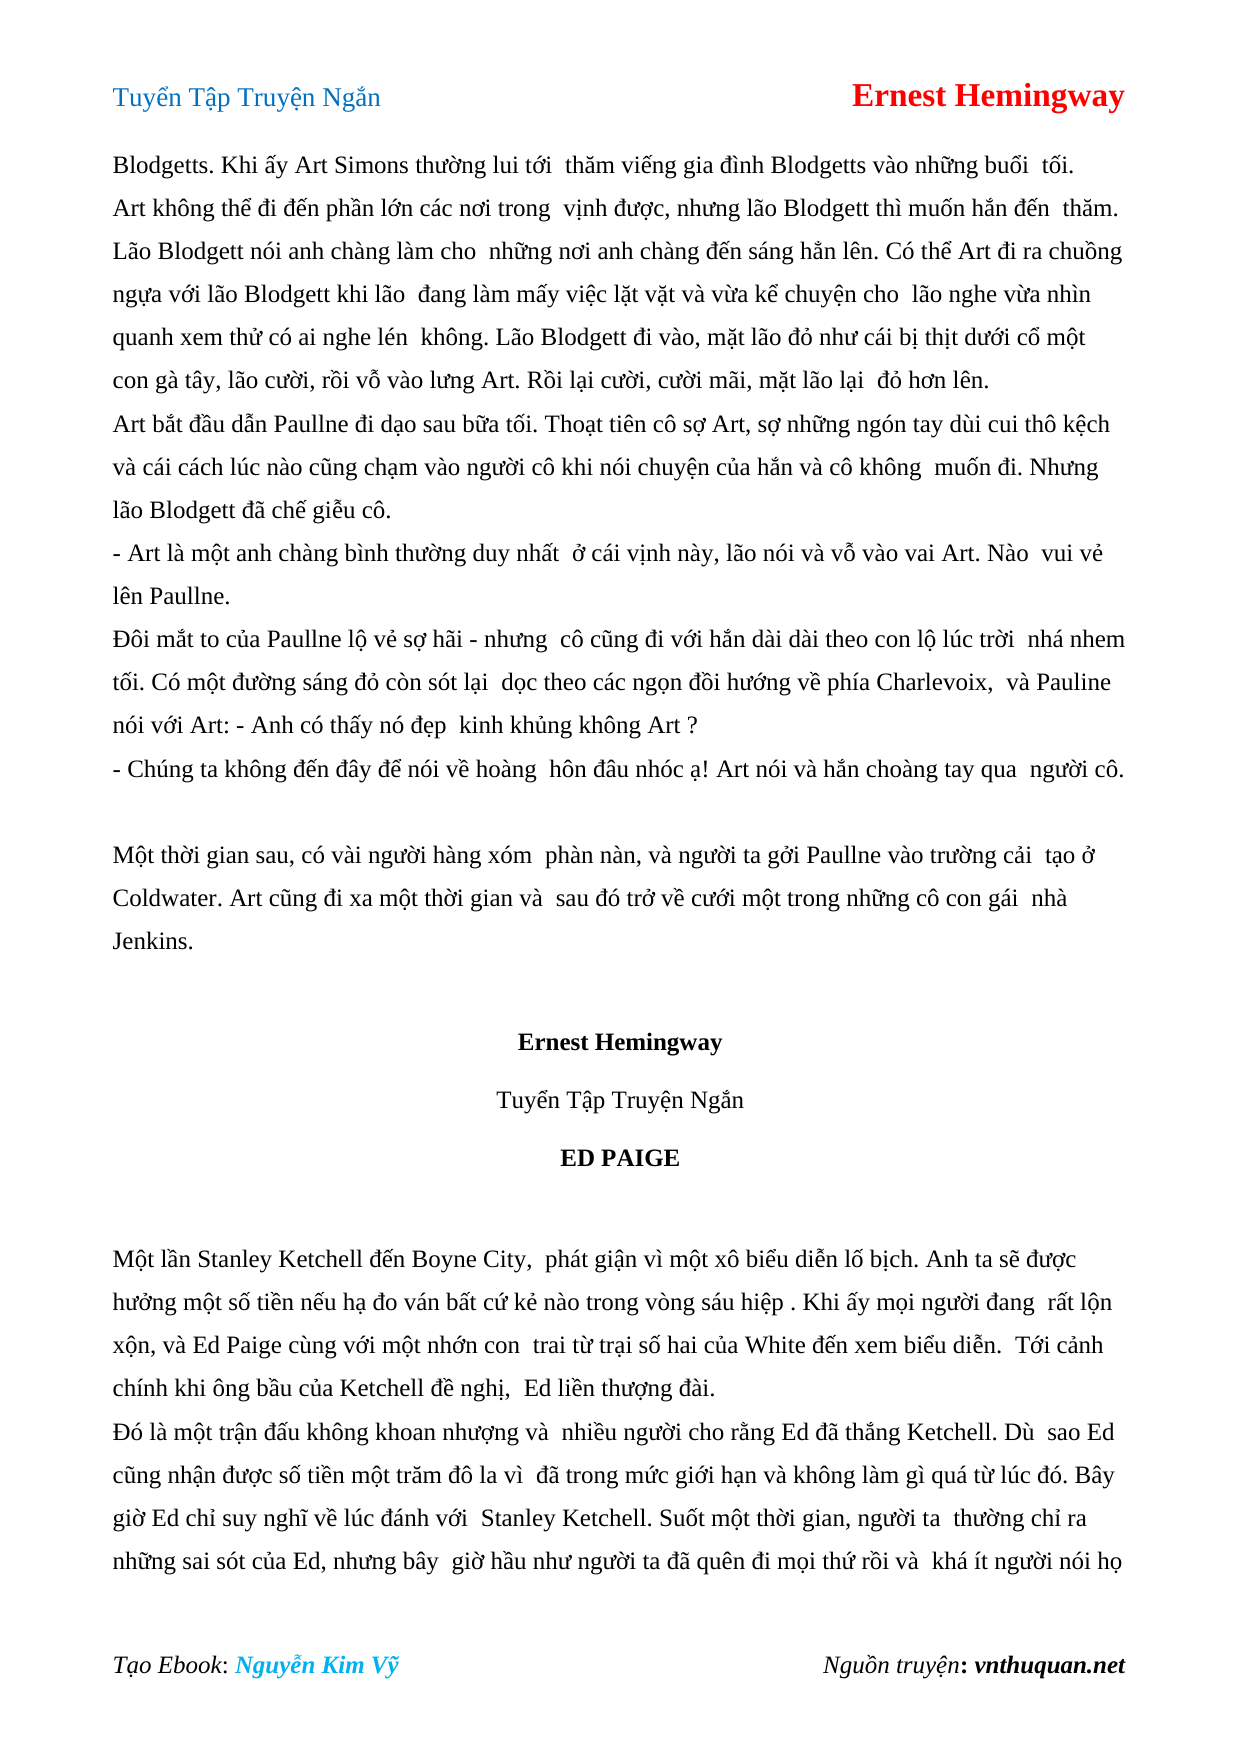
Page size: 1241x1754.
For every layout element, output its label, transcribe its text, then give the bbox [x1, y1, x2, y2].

text ED PAIGE [112, 1143, 1128, 1172]
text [112, 150, 1128, 955]
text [112, 1201, 1128, 1575]
text Ernest Hemingway [112, 1027, 1128, 1056]
text Tuyển Tập Truyện Ngắn [112, 1085, 1128, 1114]
